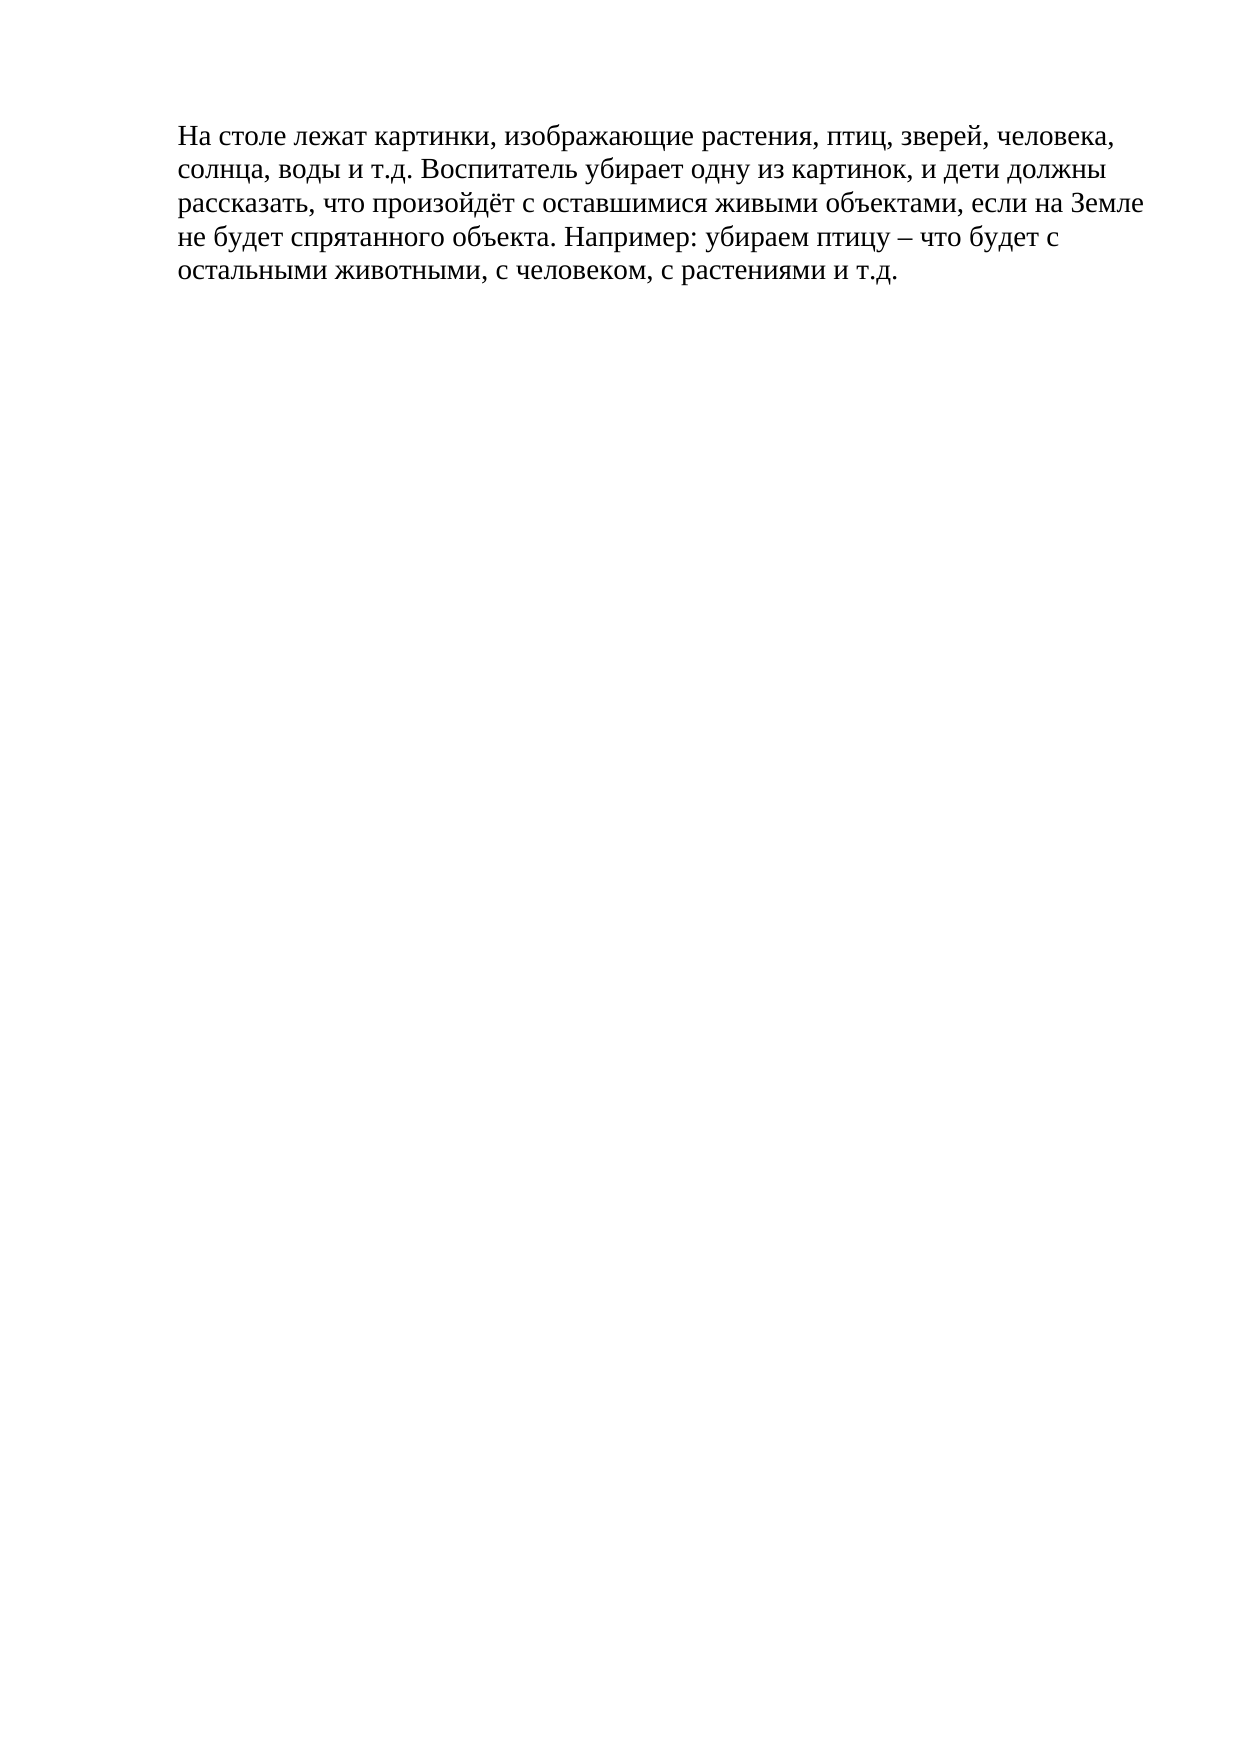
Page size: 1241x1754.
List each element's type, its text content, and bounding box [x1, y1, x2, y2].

text На столе лежат картинки, изображающие растения, птиц, зверей, человека, солнца, воды и т.д. Воспитатель убирает одну из картинок, и дети должны рассказать, что произойдёт с оставшимися живыми объектами, если на Земле не будет спрятанного объекта. Например: убираем птицу – что будет с остальными животными, с человеком, с растениями и т.д. [177, 118, 1152, 286]
